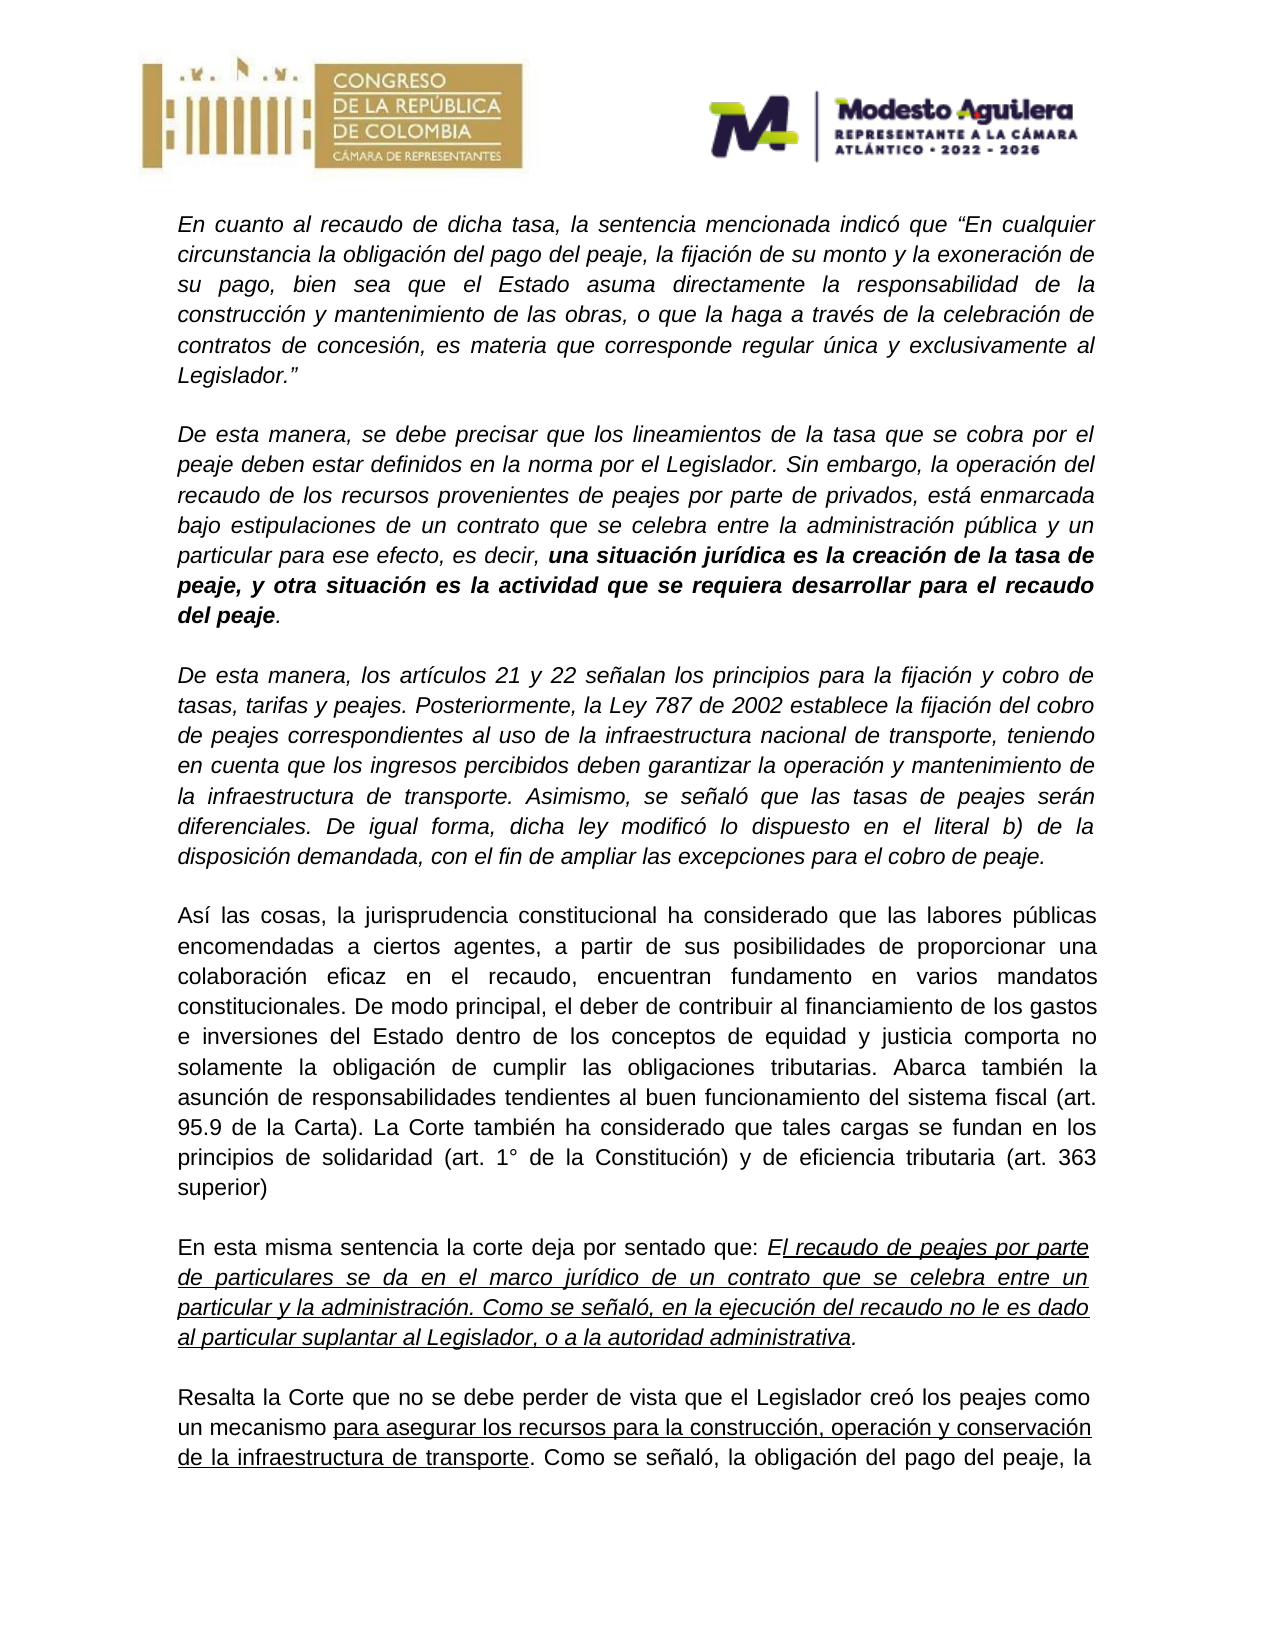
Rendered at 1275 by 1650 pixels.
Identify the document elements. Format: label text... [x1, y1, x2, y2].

picture [699, 73, 1098, 182]
text De esta manera, se debe precisar que los lineamientos de la tasa que se cobra por el peaje deben estar definidos en la norma por el Legislador. Sin embargo, la operación del recaudo de los recursos provenientes de peajes por parte de privados, está enmarcada bajo estipulaciones de un contrato que se celebra entre la administración pública y un particular para ese efecto, es decir, una situación jurídica es la creación de la tasa de peaje, y otra situación es la actividad que se requiera desarrollar para el recaudo del peaje. [177, 407, 1098, 643]
text De esta manera, los artículos 21 y 22 señalan los principios para la fijación y cobro de tasas, tarifas y peajes. Posteriormente, la Ley 787 de 2002 establece la fijación del cobro de peajes correspondientes al uso de la infraestructura nacional de transporte, teniendo en cuenta que los ingresos percibidos deben garantizar la operación y mantenimiento de la infraestructura de transporte. Asimismo, se señaló que las tasas de peajes serán diferenciales. De igual forma, dicha ley modificó lo dispuesto en el literal b) de la disposición demandada, con el fin de ampliar las excepciones para el cobro de peaje. [177, 647, 1098, 884]
picture [106, 26, 551, 191]
text Así las cosas, la jurisprudencia constitucional ha considerado que las labores públicas encomendadas a ciertos agentes, a partir de sus posibilidades de proporcionar una colaboración eficaz en el recaudo, encuentran fundamento en varios mandatos constitucionales. De modo principal, el deber de contribuir al financiamiento de los gastos e inversiones del Estado dentro de los conceptos de equidad y justicia comporta no solamente la obligación de cumplir las obligaciones tributarias. Abarca también la asunción de responsabilidades tendientes al buen funcionamiento del sistema fiscal (art. 95.9 de la Carta). La Corte también ha considerado que tales cargas se fundan en los principios de solidaridad (art. 1° de la Constitución) y de eficiencia tributaria (art. 363 superior) [177, 888, 1098, 1215]
text En cuanto al recaudo de dicha tasa, la sentencia mencionada indicó que “En cualquier circunstancia la obligación del pago del peaje, la fijación de su monto y la exoneración de su pago, bien sea que el Estado asuma directamente la responsabilidad de la construcción y mantenimiento de las obras, o que la haga a través de la celebración de contratos de concesión, es materia que corresponde regular única y exclusivamente al Legislador.” [177, 196, 1098, 403]
text En esta misma sentencia la corte deja por sentado que: El recaudo de peajes por parte de particulares se da en el marco jurídico de un contrato que se celebra entre un particular y la administración. Como se señaló, en la ejecución del recaudo no le es dado al particular suplantar al Legislador, o a la autoridad administrativa. [163, 1219, 1106, 1365]
